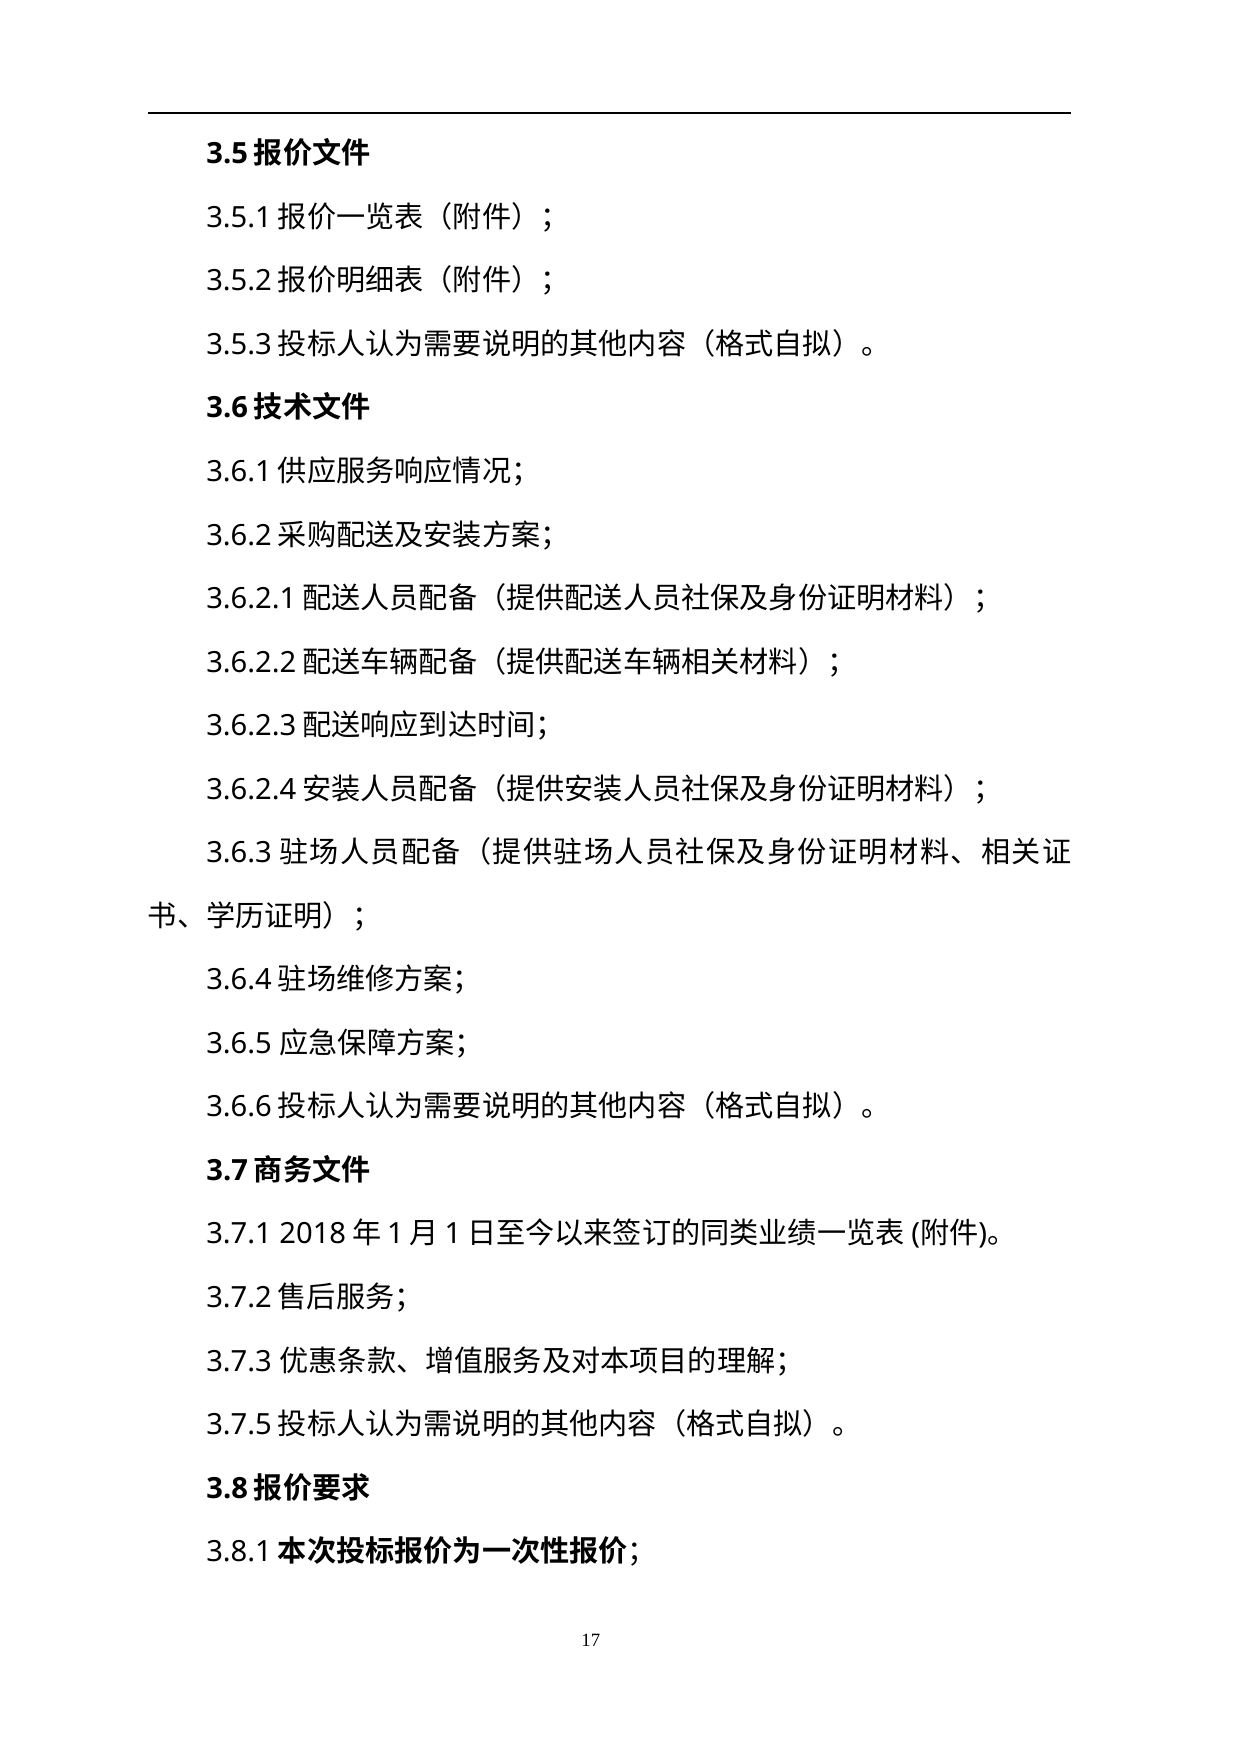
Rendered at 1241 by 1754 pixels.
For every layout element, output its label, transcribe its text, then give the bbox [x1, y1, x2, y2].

text 3.7.1 2018年1月1日至今以来签订的同类业绩一览表 (附件)。 [148, 1210, 1071, 1252]
text 3.7.3 优惠条款、增值服务及对本项目的理解； [148, 1337, 1071, 1379]
text 3.6.5 应急保障方案； [148, 1019, 1071, 1062]
text 3.7.5投标人认为需说明的其他内容（格式自拟）。 [148, 1401, 1071, 1443]
text 3.6.4驻场维修方案； [148, 956, 1071, 998]
text 3.5.2报价明细表（附件）； [148, 257, 1071, 299]
text 3.6.3驻场人员配备（提供驻场人员社保及身份证明材料、相关证书、学历证明）； [148, 829, 1071, 935]
text 3.6.2.1配送人员配备（提供配送人员社保及身份证明材料）； [148, 575, 1071, 617]
text 3.6.2.4安装人员配备（提供安装人员社保及身份证明材料）； [148, 765, 1071, 808]
text 3.5报价文件 [148, 130, 1071, 172]
text 3.7商务文件 [148, 1146, 1071, 1189]
text 3.7.2售后服务； [148, 1273, 1071, 1316]
text 3.6.2采购配送及安装方案； [148, 511, 1071, 553]
text 3.6.6投标人认为需要说明的其他内容（格式自拟）。 [148, 1083, 1071, 1125]
text 3.5.1报价一览表（附件）； [148, 193, 1071, 236]
text 3.6.2.2配送车辆配备（提供配送车辆相关材料）； [148, 638, 1071, 681]
text 3.8.1本次投标报价为一次性报价； [148, 1528, 1071, 1570]
text 3.5.3投标人认为需要说明的其他内容（格式自拟）。 [148, 321, 1071, 363]
text 3.6.2.3配送响应到达时间； [148, 702, 1071, 744]
text 3.8报价要求 [148, 1464, 1071, 1507]
text 3.6.1供应服务响应情况； [148, 448, 1071, 490]
text 3.6技术文件 [148, 384, 1071, 426]
